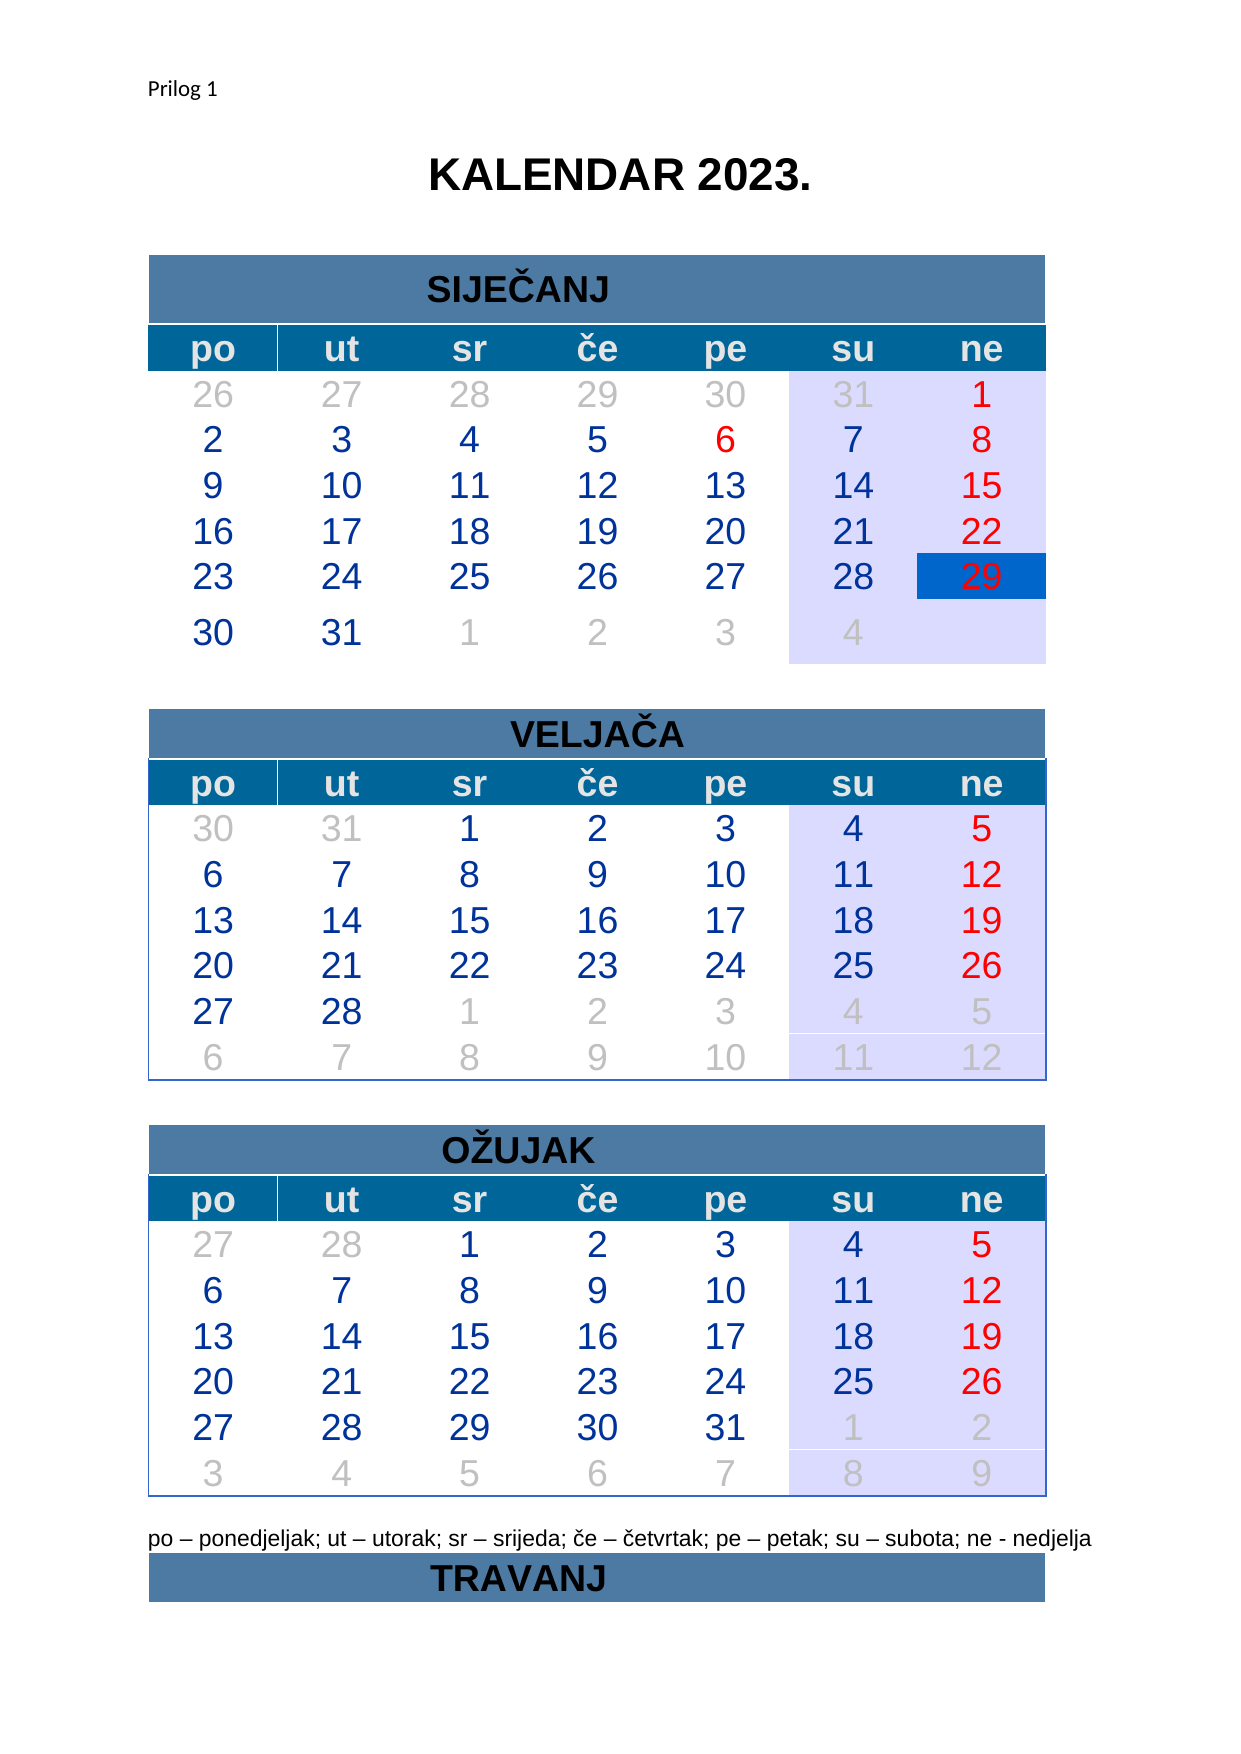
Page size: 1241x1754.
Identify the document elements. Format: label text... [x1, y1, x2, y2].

table_cell 4 [789, 805, 917, 851]
table_cell 15 [405, 1313, 533, 1358]
table_cell 19 [917, 1313, 1045, 1358]
table_cell 27 [149, 988, 277, 1033]
table_cell 13 [149, 897, 277, 942]
table_cell 1 [405, 1221, 533, 1267]
table_cell 21 [278, 942, 405, 988]
table_cell 2 [533, 599, 661, 664]
text po – ponedjeljak; ut – utorak; sr – srijeda; če – četvrtak; pe – petak; su – subota; ne - nedjelja [148, 1525, 1093, 1552]
table_cell 19 [917, 897, 1045, 942]
table_cell 7 [278, 851, 405, 897]
table_cell 10 [278, 462, 405, 508]
table_cell 11 [789, 1034, 917, 1079]
table_cell 28 [789, 553, 917, 599]
table_cell 11 [789, 1267, 917, 1313]
table_cell 24 [661, 942, 789, 988]
table_cell 25 [405, 553, 533, 599]
table_cell 1 [405, 599, 533, 664]
table_cell 4 [789, 988, 917, 1033]
table_cell 31 [789, 371, 917, 416]
table_cell pe [661, 760, 789, 805]
table_cell ne [917, 325, 1046, 371]
table_cell 31 [278, 805, 405, 851]
table_cell če [533, 760, 661, 805]
table_cell 20 [149, 1358, 277, 1404]
table_cell 6 [149, 851, 277, 897]
table_cell 18 [789, 897, 917, 942]
table_cell 30 [661, 371, 789, 416]
table_cell 16 [148, 508, 277, 553]
table_cell su [789, 760, 917, 805]
table_cell 12 [917, 1034, 1045, 1079]
table_cell 30 [148, 599, 277, 664]
table_cell 31 [661, 1404, 789, 1449]
table_cell po [148, 325, 277, 371]
table_cell 30 [149, 805, 277, 851]
table_cell 12 [917, 1267, 1045, 1313]
table_cell po [149, 1176, 277, 1221]
table_cell 25 [789, 1358, 917, 1404]
table_header [149, 1553, 1045, 1602]
table_cell 23 [148, 553, 277, 599]
table_cell 5 [917, 805, 1045, 851]
table_cell 27 [278, 371, 405, 416]
table_cell 2 [148, 416, 277, 462]
table_cell [917, 599, 1046, 664]
table_cell 22 [405, 1358, 533, 1404]
table_cell 26 [533, 553, 661, 599]
table_cell 23 [533, 1358, 661, 1404]
table_cell 28 [405, 371, 533, 416]
table_cell su [789, 1176, 917, 1221]
table_cell sr [405, 325, 533, 371]
table_cell 9 [533, 1034, 661, 1079]
table_cell 4 [789, 1221, 917, 1267]
table_cell ut [278, 760, 405, 805]
table_cell 10 [661, 1034, 789, 1079]
table_cell 12 [533, 462, 661, 508]
table_cell 17 [661, 897, 789, 942]
table_cell 14 [278, 1313, 405, 1358]
table_cell 28 [278, 1221, 405, 1267]
table_cell 4 [278, 1450, 405, 1495]
table_cell 31 [278, 599, 405, 664]
table_cell 15 [405, 897, 533, 942]
table_cell 10 [661, 851, 789, 897]
table_cell 5 [917, 988, 1045, 1033]
table_cell 23 [533, 942, 661, 988]
table_cell 16 [533, 1313, 661, 1358]
table_cell 10 [661, 1267, 789, 1313]
table_cell 1 [917, 371, 1046, 416]
table_cell 25 [789, 942, 917, 988]
table_cell 26 [917, 1358, 1045, 1404]
table_cell 5 [405, 1450, 533, 1495]
table_cell 8 [405, 1267, 533, 1313]
table_cell 17 [661, 1313, 789, 1358]
table_cell 6 [149, 1034, 277, 1079]
table_cell 18 [789, 1313, 917, 1358]
table_cell 4 [405, 416, 533, 462]
table_cell ut [278, 325, 405, 371]
table_cell 1 [405, 805, 533, 851]
table_cell 2 [533, 805, 661, 851]
table_cell 9 [533, 851, 661, 897]
table_cell 29 [533, 371, 661, 416]
table_cell 1 [789, 1404, 917, 1449]
table_cell 20 [149, 942, 277, 988]
table_cell 9 [917, 1450, 1045, 1495]
table_cell sr [405, 760, 533, 805]
table_cell 13 [661, 462, 789, 508]
table_cell 2 [917, 1404, 1045, 1449]
table_cell 9 [533, 1267, 661, 1313]
table_cell 3 [661, 988, 789, 1033]
table_cell 27 [149, 1404, 277, 1449]
table_cell če [533, 1176, 661, 1221]
table_cell 24 [661, 1358, 789, 1404]
table_cell 29 [405, 1404, 533, 1449]
table_cell 6 [661, 416, 789, 462]
table_cell 6 [149, 1267, 277, 1313]
table_cell 26 [917, 942, 1045, 988]
table_cell 26 [148, 371, 277, 416]
table_cell 6 [533, 1450, 661, 1495]
table_cell 7 [278, 1034, 405, 1079]
text KALENDAR 2023. [148, 148, 1093, 200]
table_header [149, 255, 1045, 323]
table_cell pe [661, 325, 789, 371]
table_cell pe [661, 1176, 789, 1221]
table_cell 24 [278, 553, 405, 599]
table_cell 2 [533, 988, 661, 1033]
table_cell 19 [533, 508, 661, 553]
table_cell 18 [405, 508, 533, 553]
table_cell po [149, 760, 277, 805]
table_cell 3 [661, 805, 789, 851]
table_cell 14 [789, 462, 917, 508]
table_cell 16 [533, 897, 661, 942]
table_cell 20 [661, 508, 789, 553]
table_cell 21 [278, 1358, 405, 1404]
table_cell 4 [789, 599, 917, 664]
table_cell 22 [405, 942, 533, 988]
table_cell 27 [661, 553, 789, 599]
table_cell sr [405, 1176, 533, 1221]
table_cell su [789, 325, 917, 371]
table_cell 28 [278, 988, 405, 1033]
table_cell 17 [278, 508, 405, 553]
table_cell 8 [405, 851, 533, 897]
table_cell 29 [917, 553, 1046, 599]
table_cell če [533, 325, 661, 371]
table_cell 14 [278, 897, 405, 942]
table_cell 21 [789, 508, 917, 553]
table_cell 8 [405, 1034, 533, 1079]
table_cell 3 [661, 1221, 789, 1267]
table_cell 3 [661, 599, 789, 664]
table_cell 30 [533, 1404, 661, 1449]
table_cell 9 [148, 462, 277, 508]
table_cell 27 [149, 1221, 277, 1267]
table_cell 3 [149, 1450, 277, 1495]
table_cell 8 [789, 1450, 917, 1495]
table_cell ne [917, 1176, 1045, 1221]
table_cell 7 [789, 416, 917, 462]
table_cell 13 [149, 1313, 277, 1358]
table_cell 2 [533, 1221, 661, 1267]
table_cell 7 [278, 1267, 405, 1313]
table_cell 1 [405, 988, 533, 1033]
table_cell 5 [533, 416, 661, 462]
table_header [149, 1125, 1045, 1174]
table_cell 7 [661, 1450, 789, 1495]
table_cell 3 [278, 416, 405, 462]
table_cell 15 [917, 462, 1046, 508]
table_cell 12 [917, 851, 1045, 897]
table_cell 22 [917, 508, 1046, 553]
table_cell 8 [917, 416, 1046, 462]
table_cell 5 [917, 1221, 1045, 1267]
table_cell 11 [405, 462, 533, 508]
table_header [149, 709, 1045, 758]
table_cell 11 [789, 851, 917, 897]
table_cell ne [917, 760, 1045, 805]
table_cell ut [278, 1176, 405, 1221]
table_cell 28 [278, 1404, 405, 1449]
